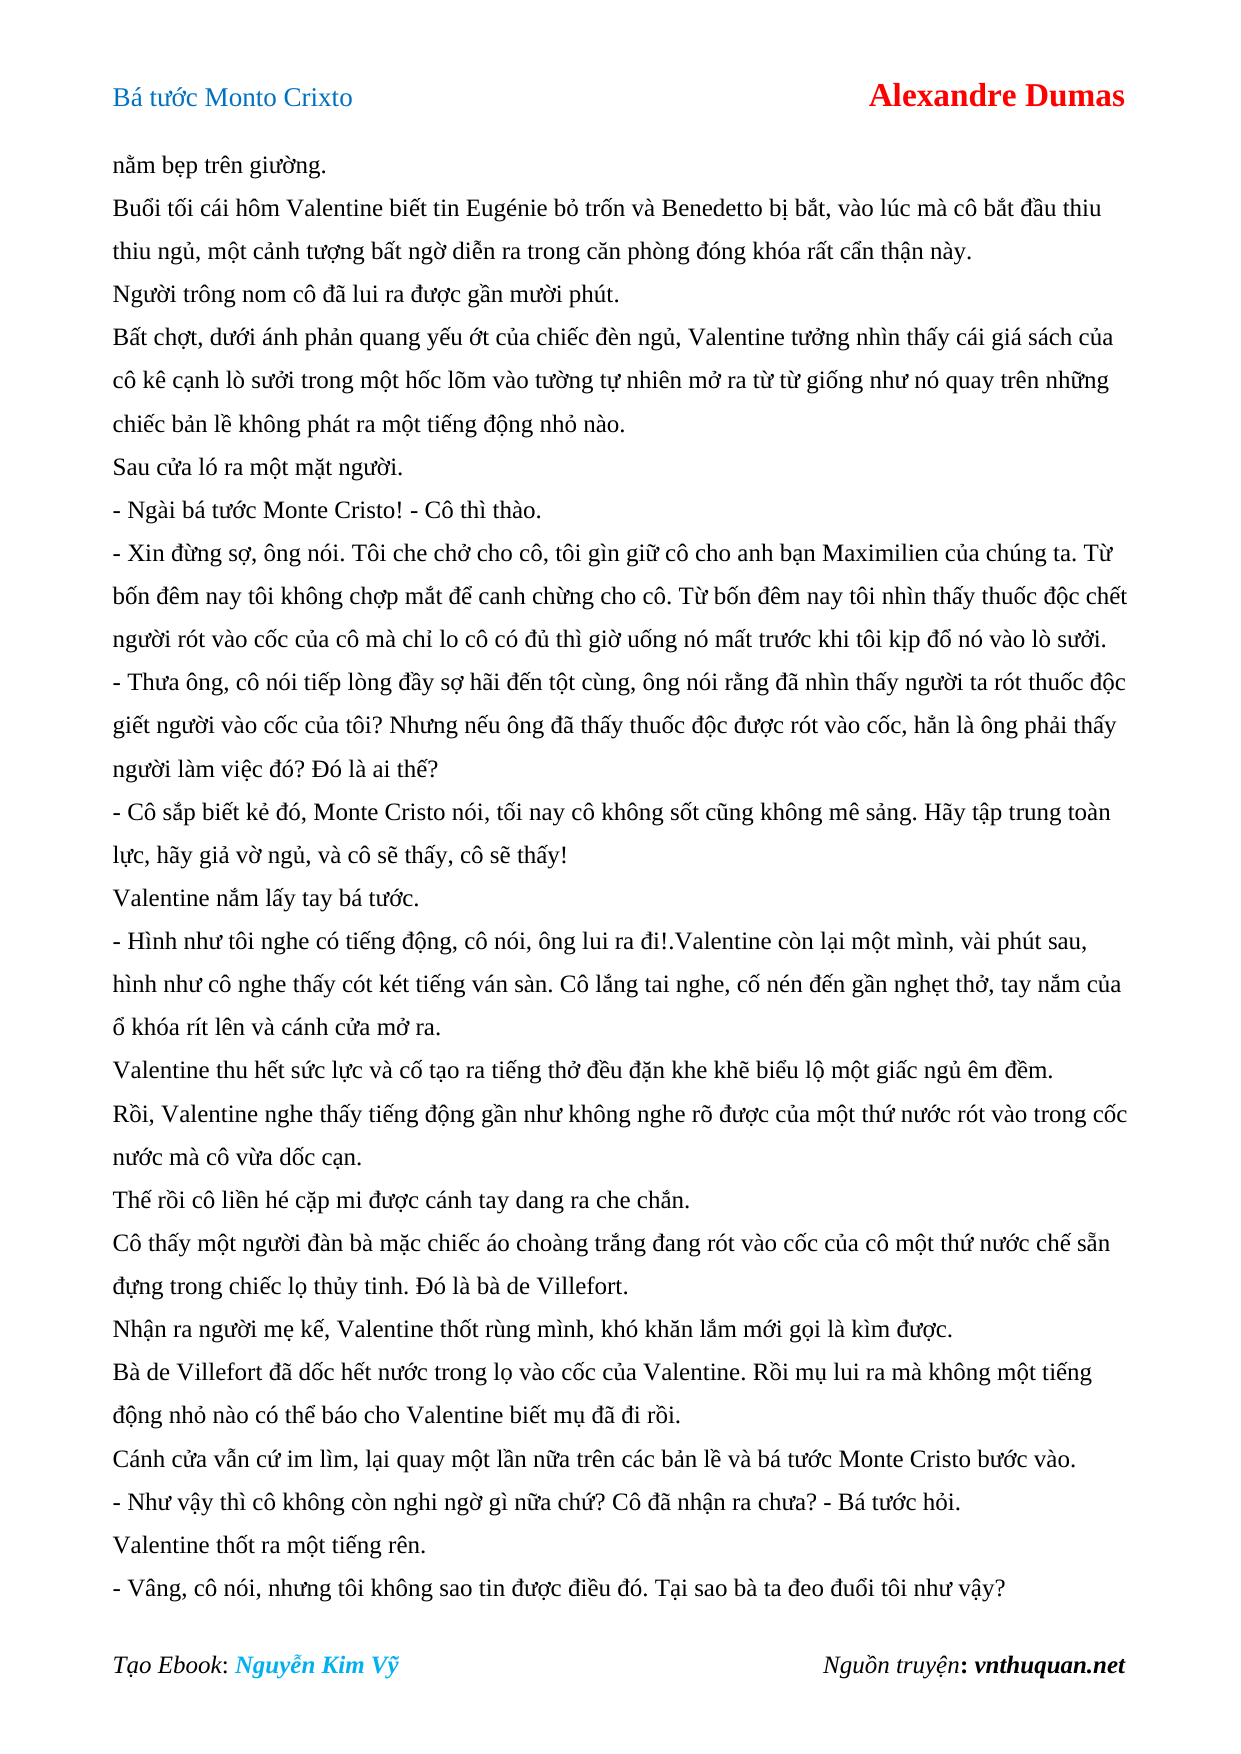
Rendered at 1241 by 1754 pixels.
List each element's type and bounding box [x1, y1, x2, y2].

text [112, 150, 1128, 1602]
